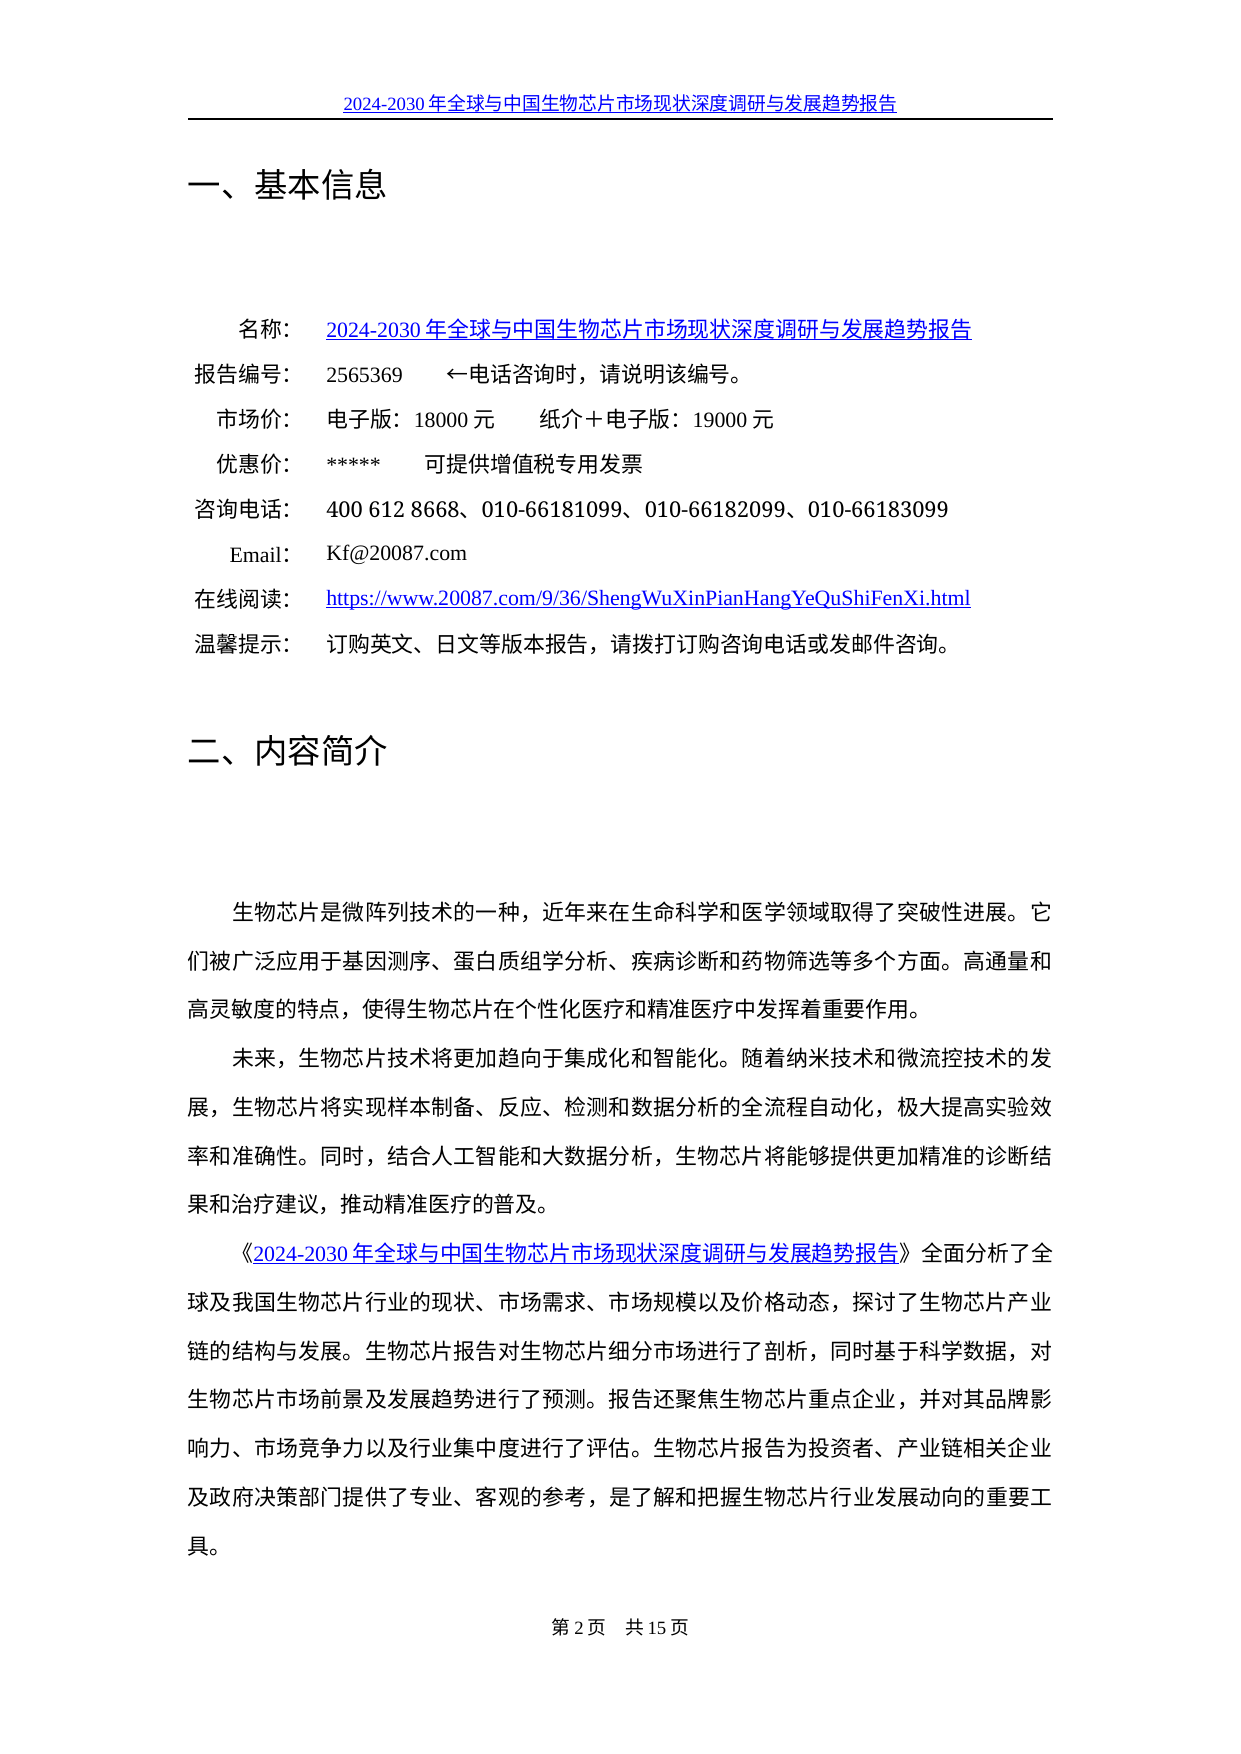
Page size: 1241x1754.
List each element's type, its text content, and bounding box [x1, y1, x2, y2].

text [187, 894, 1053, 1561]
table_header 名称： [167, 312, 315, 357]
table_cell 温馨提示： [167, 627, 315, 672]
table_cell 2565369 ←电话咨询时，请说明该编号。 [315, 357, 1073, 402]
title 一、基本信息 [187, 150, 1053, 215]
title 二、内容简介 [187, 717, 1053, 782]
table_cell 报告编号： [167, 357, 315, 402]
table_cell 在线阅读： [167, 582, 315, 627]
table_cell 咨询电话： [167, 492, 315, 537]
table_cell ***** 可提供增值税专用发票 [315, 447, 1073, 492]
table_cell 电子版：18000 元 纸介＋电子版：19000 元 [315, 402, 1073, 447]
table_cell 订购英文、日文等版本报告，请拨打订购咨询电话或发邮件咨询。 [315, 627, 1073, 672]
table_header 2024-2030年全球与中国生物芯片市场现状深度调研与发展趋势报告 [315, 312, 1073, 357]
table_cell Email： [167, 537, 315, 582]
table_cell [315, 582, 1073, 627]
table_cell 优惠价： [167, 447, 315, 492]
table_cell Kf@20087.com [315, 537, 1073, 582]
table_cell 400 612 8668、010-66181099、010-66182099、010-66183099 [315, 492, 1073, 537]
table_cell 市场价： [167, 402, 315, 447]
